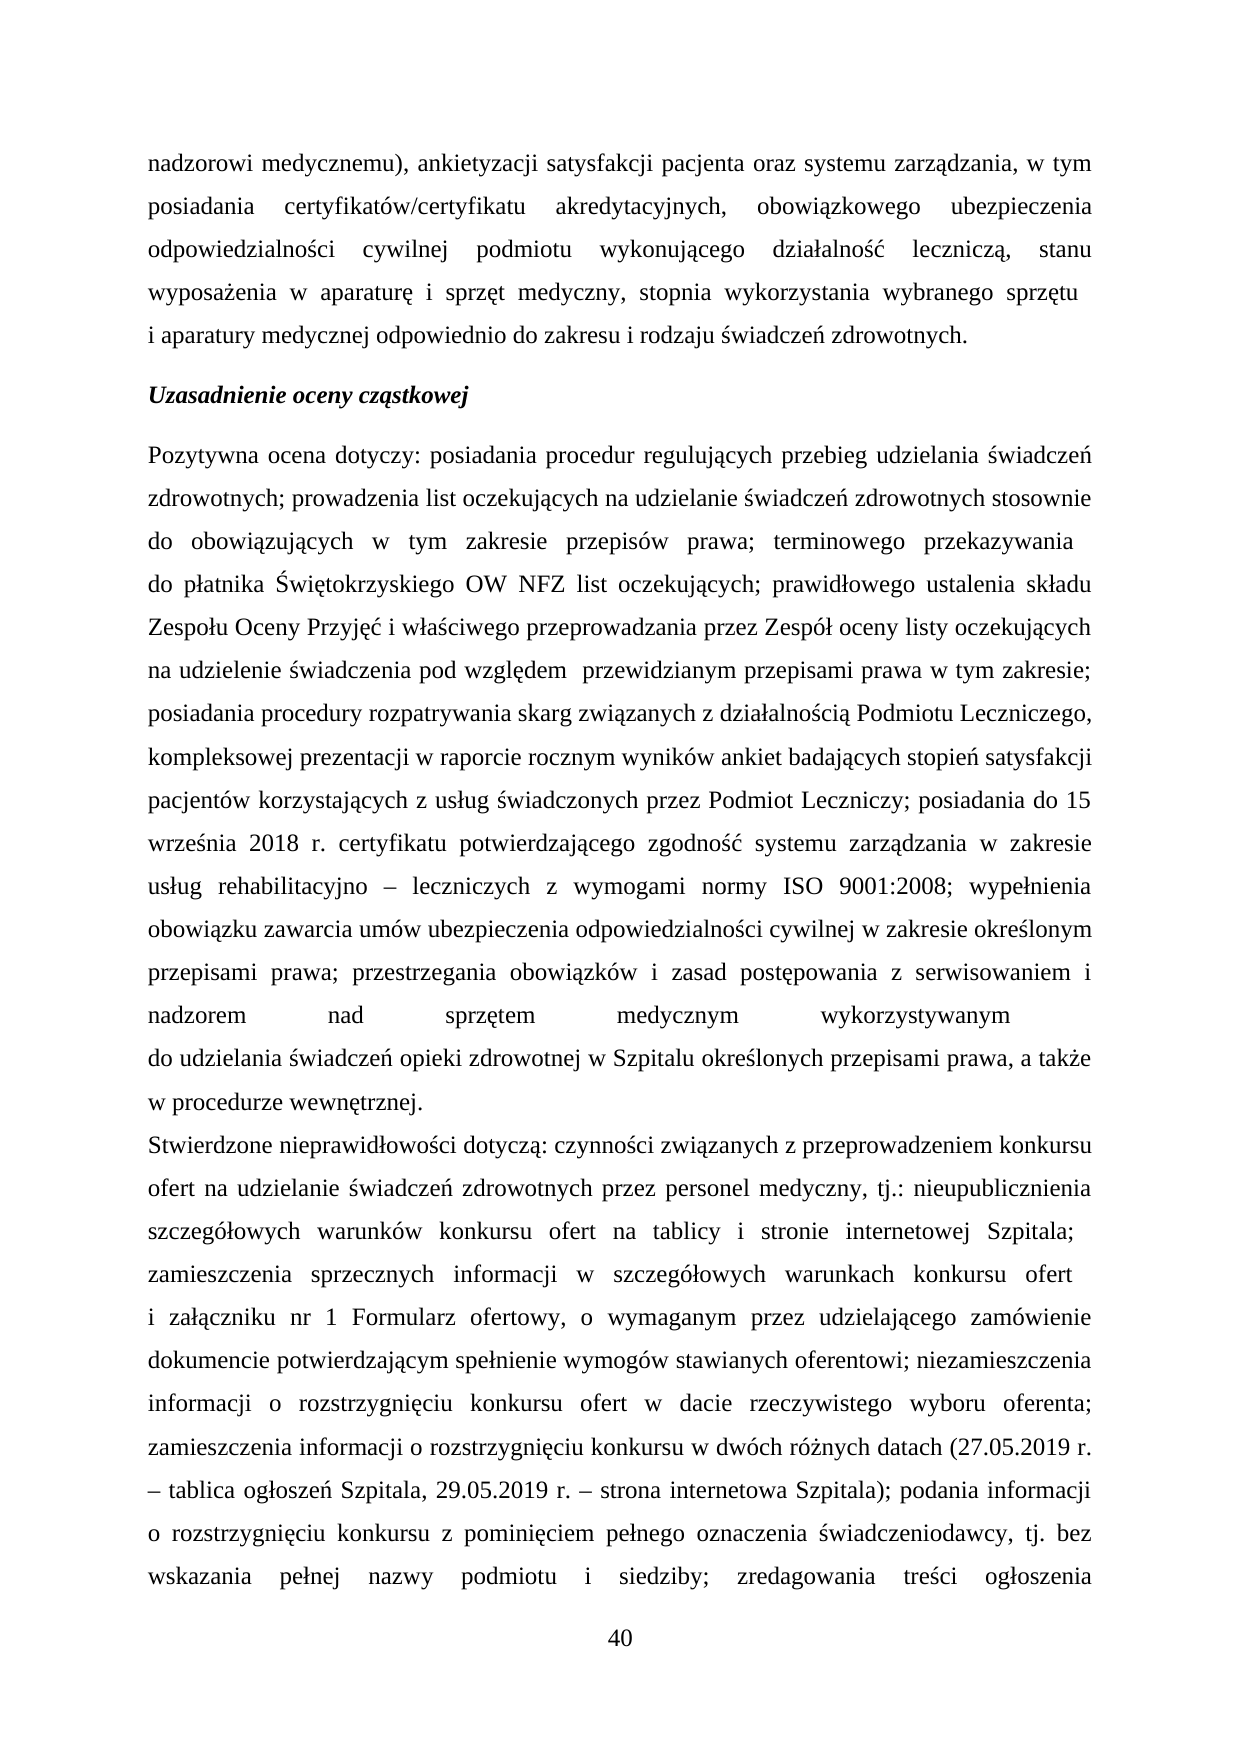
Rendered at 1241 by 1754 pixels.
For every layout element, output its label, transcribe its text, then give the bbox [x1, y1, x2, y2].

text Uzasadnienie oceny cząstkowej [148, 380, 1092, 409]
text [148, 1130, 1092, 1590]
text Pozytywna ocena dotyczy: posiadania procedur regulujących przebieg udzielania świadczeń zdrowotnych; prowadzenia list oczekujących na udzielanie świadczeń zdrowotnych stosownie do obowiązujących w tym zakresie przepisów prawa; terminowego przekazywania do płatnika Świętokrzyskiego OW NFZ list oczekujących; prawidłowego ustalenia składu Zespołu Oceny Przyjęć i właściwego przeprowadzania przez Zespół oceny listy oczekujących na udzielenie świadczenia pod względem przewidzianym przepisami prawa w tym zakresie; posiadania procedury rozpatrywania skarg związanych z działalnością Podmiotu Leczniczego, kompleksowej prezentacji w raporcie rocznym wyników ankiet badających stopień satysfakcji pacjentów korzystających z usług świadczonych przez Podmiot Leczniczy; posiadania do 15 września 2018 r. certyfikatu potwierdzającego zgodność systemu zarządzania w zakresie usług rehabilitacyjno – leczniczych z wymogami normy ISO 9001:2008; wypełnienia obowiązku zawarcia umów ubezpieczenia odpowiedzialności cywilnej w zakresie określonym przepisami prawa; przestrzegania obowiązków i zasad postępowania z serwisowaniem i nadzorem nad sprzętem medycznym wykorzystywanym do udzielania świadczeń opieki zdrowotnej w Szpitalu określonych przepisami prawa, a także w procedurze wewnętrznej. [148, 440, 1092, 1115]
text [148, 148, 1092, 349]
